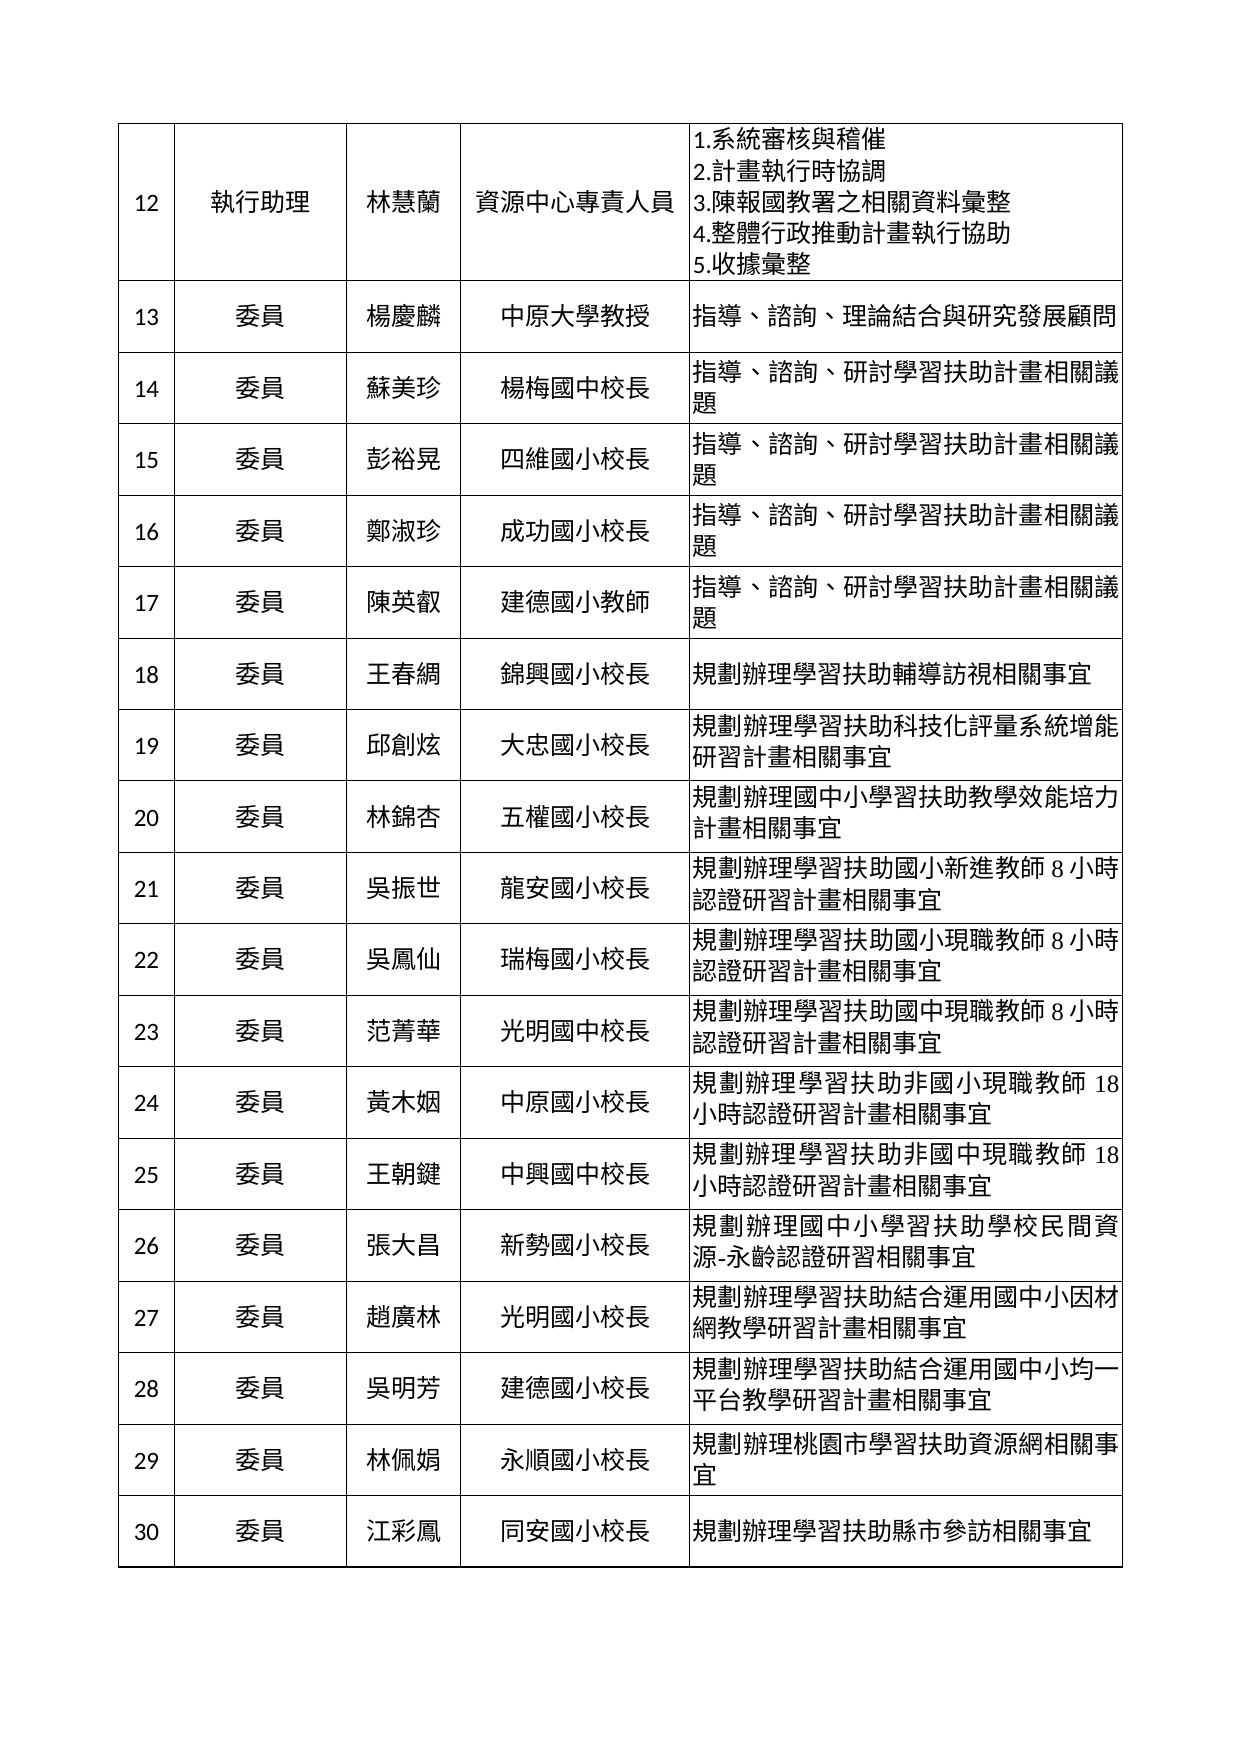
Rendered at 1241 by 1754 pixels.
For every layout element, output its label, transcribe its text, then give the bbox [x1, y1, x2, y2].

table_cell 錦興國小校長 [461, 639, 689, 709]
table_cell 建德國小校長 [461, 1353, 689, 1423]
table_cell 12 [119, 124, 174, 280]
table_cell 17 [119, 567, 174, 637]
table_cell 同安國小校長 [461, 1496, 689, 1566]
table_cell 委員 [175, 353, 346, 423]
table_cell 委員 [175, 996, 346, 1066]
table_cell 楊慶麟 [347, 281, 460, 352]
table_cell 13 [119, 281, 174, 352]
table_cell 楊梅國中校長 [461, 353, 689, 423]
table_cell 中原國小校長 [461, 1067, 689, 1138]
table_cell 委員 [175, 1282, 346, 1352]
table_cell 規劃辦理學習扶助國小現職教師8小時認證研習計畫相關事宜 [690, 924, 1122, 995]
table_cell 19 [119, 710, 174, 780]
table_cell 范菁華 [347, 996, 460, 1066]
table_cell 29 [119, 1425, 174, 1495]
table_cell 22 [119, 924, 174, 995]
table_cell 瑞梅國小校長 [461, 924, 689, 995]
table_cell 指導、諮詢、研討學習扶助計畫相關議題 [690, 424, 1122, 494]
table_cell 陳英叡 [347, 567, 460, 637]
table_cell 林慧蘭 [347, 124, 460, 280]
table_cell 指導、諮詢、研討學習扶助計畫相關議題 [690, 567, 1122, 637]
table_cell 委員 [175, 424, 346, 494]
table_cell 18 [119, 639, 174, 709]
table_cell 王朝鍵 [347, 1139, 460, 1209]
table_cell 大忠國小校長 [461, 710, 689, 780]
table_cell 委員 [175, 924, 346, 995]
table_cell 規劃辦理學習扶助國中現職教師8小時認證研習計畫相關事宜 [690, 996, 1122, 1066]
table_cell 光明國小校長 [461, 1282, 689, 1352]
table_cell 指導、諮詢、研討學習扶助計畫相關議題 [690, 496, 1122, 566]
table_cell 委員 [175, 1139, 346, 1209]
table_cell 規劃辦理學習扶助科技化評量系統增能研習計畫相關事宜 [690, 710, 1122, 780]
table_cell 彭裕晃 [347, 424, 460, 494]
table_cell 吳鳳仙 [347, 924, 460, 995]
table_cell 規劃辦理學習扶助結合運用國中小因材網教學研習計畫相關事宜 [690, 1282, 1122, 1352]
table_cell 委員 [175, 781, 346, 852]
table_cell 規劃辦理學習扶助縣市參訪相關事宜 [690, 1496, 1122, 1566]
table_cell 五權國小校長 [461, 781, 689, 852]
table_cell 資源中心專責人員 [461, 124, 689, 280]
table_cell 28 [119, 1353, 174, 1423]
table_cell 20 [119, 781, 174, 852]
table_cell 執行助理 [175, 124, 346, 280]
table_cell 規劃辦理學習扶助結合運用國中小均一平台教學研習計畫相關事宜 [690, 1353, 1122, 1423]
table_cell 林錦杏 [347, 781, 460, 852]
table_cell 委員 [175, 1067, 346, 1138]
table_cell 21 [119, 853, 174, 923]
table_cell 趙廣林 [347, 1282, 460, 1352]
table_cell 王春綢 [347, 639, 460, 709]
table_cell 指導、諮詢、理論結合與研究發展顧問 [690, 281, 1122, 352]
table_cell 15 [119, 424, 174, 494]
table_cell 龍安國小校長 [461, 853, 689, 923]
table_cell 委員 [175, 853, 346, 923]
table_cell 委員 [175, 639, 346, 709]
table_cell 新勢國小校長 [461, 1210, 689, 1281]
table_cell 蘇美珍 [347, 353, 460, 423]
table_cell 26 [119, 1210, 174, 1281]
table_cell 16 [119, 496, 174, 566]
table_cell 成功國小校長 [461, 496, 689, 566]
table_cell 委員 [175, 1210, 346, 1281]
table_cell 委員 [175, 567, 346, 637]
table_cell 委員 [175, 1425, 346, 1495]
table_cell 光明國中校長 [461, 996, 689, 1066]
table_cell 規劃辦理桃園市學習扶助資源網相關事宜 [690, 1425, 1122, 1495]
table_cell 委員 [175, 281, 346, 352]
table_cell 25 [119, 1139, 174, 1209]
table_cell 林佩娟 [347, 1425, 460, 1495]
table_cell 吳振世 [347, 853, 460, 923]
table_cell 江彩鳳 [347, 1496, 460, 1566]
table_cell 鄭淑珍 [347, 496, 460, 566]
table_cell 24 [119, 1067, 174, 1138]
table_cell 23 [119, 996, 174, 1066]
table_cell 14 [119, 353, 174, 423]
table_cell 規劃辦理學習扶助國小新進教師8小時認證研習計畫相關事宜 [690, 853, 1122, 923]
table_cell 邱創炫 [347, 710, 460, 780]
table_cell 委員 [175, 710, 346, 780]
table_cell 建德國小教師 [461, 567, 689, 637]
table_cell 規劃辦理國中小學習扶助教學效能培力計畫相關事宜 [690, 781, 1122, 852]
table_cell 委員 [175, 1496, 346, 1566]
table_cell 27 [119, 1282, 174, 1352]
table_cell 四維國小校長 [461, 424, 689, 494]
table_cell 張大昌 [347, 1210, 460, 1281]
table_cell 中原大學教授 [461, 281, 689, 352]
table_cell 規劃辦理學習扶助非國中現職教師18小時認證研習計畫相關事宜 [690, 1139, 1122, 1209]
table_cell 30 [119, 1496, 174, 1566]
table_cell 規劃辦理國中小學習扶助學校民間資源-永齡認證研習相關事宜 [690, 1210, 1122, 1281]
table_cell 規劃辦理學習扶助非國小現職教師18小時認證研習計畫相關事宜 [690, 1067, 1122, 1138]
table_cell 指導、諮詢、研討學習扶助計畫相關議題 [690, 353, 1122, 423]
table_cell 中興國中校長 [461, 1139, 689, 1209]
table_cell 永順國小校長 [461, 1425, 689, 1495]
table_cell 委員 [175, 496, 346, 566]
table_cell 吳明芳 [347, 1353, 460, 1423]
table_cell 規劃辦理學習扶助輔導訪視相關事宜 [690, 639, 1122, 709]
table_cell 委員 [175, 1353, 346, 1423]
table_cell 1.系統審核與稽催 2.計畫執行時協調 3.陳報國教署之相關資料彙整 4.整體行政推動計畫執行協助 5.收據彙整 [690, 124, 1122, 280]
table_cell 黃木姻 [347, 1067, 460, 1138]
